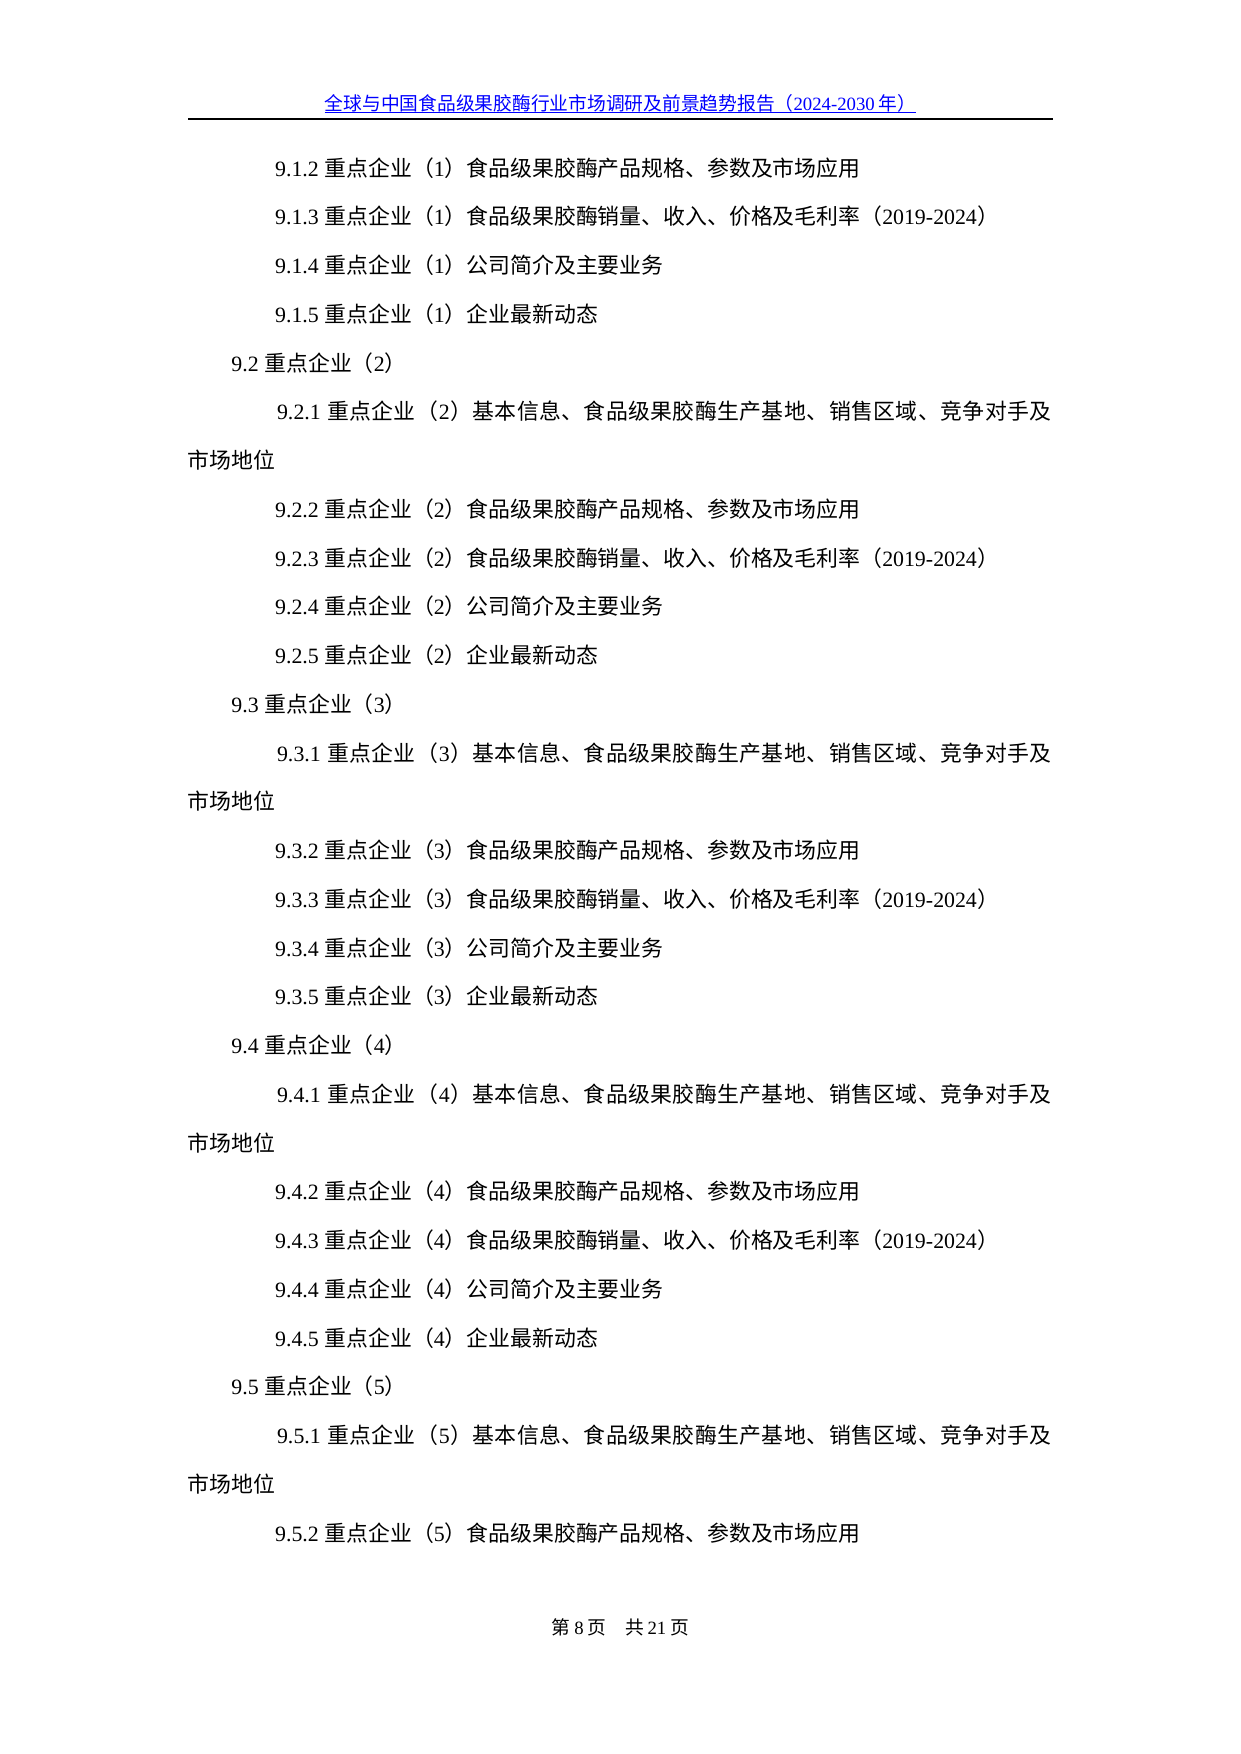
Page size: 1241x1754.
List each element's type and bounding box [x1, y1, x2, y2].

text [187, 150, 1053, 1548]
